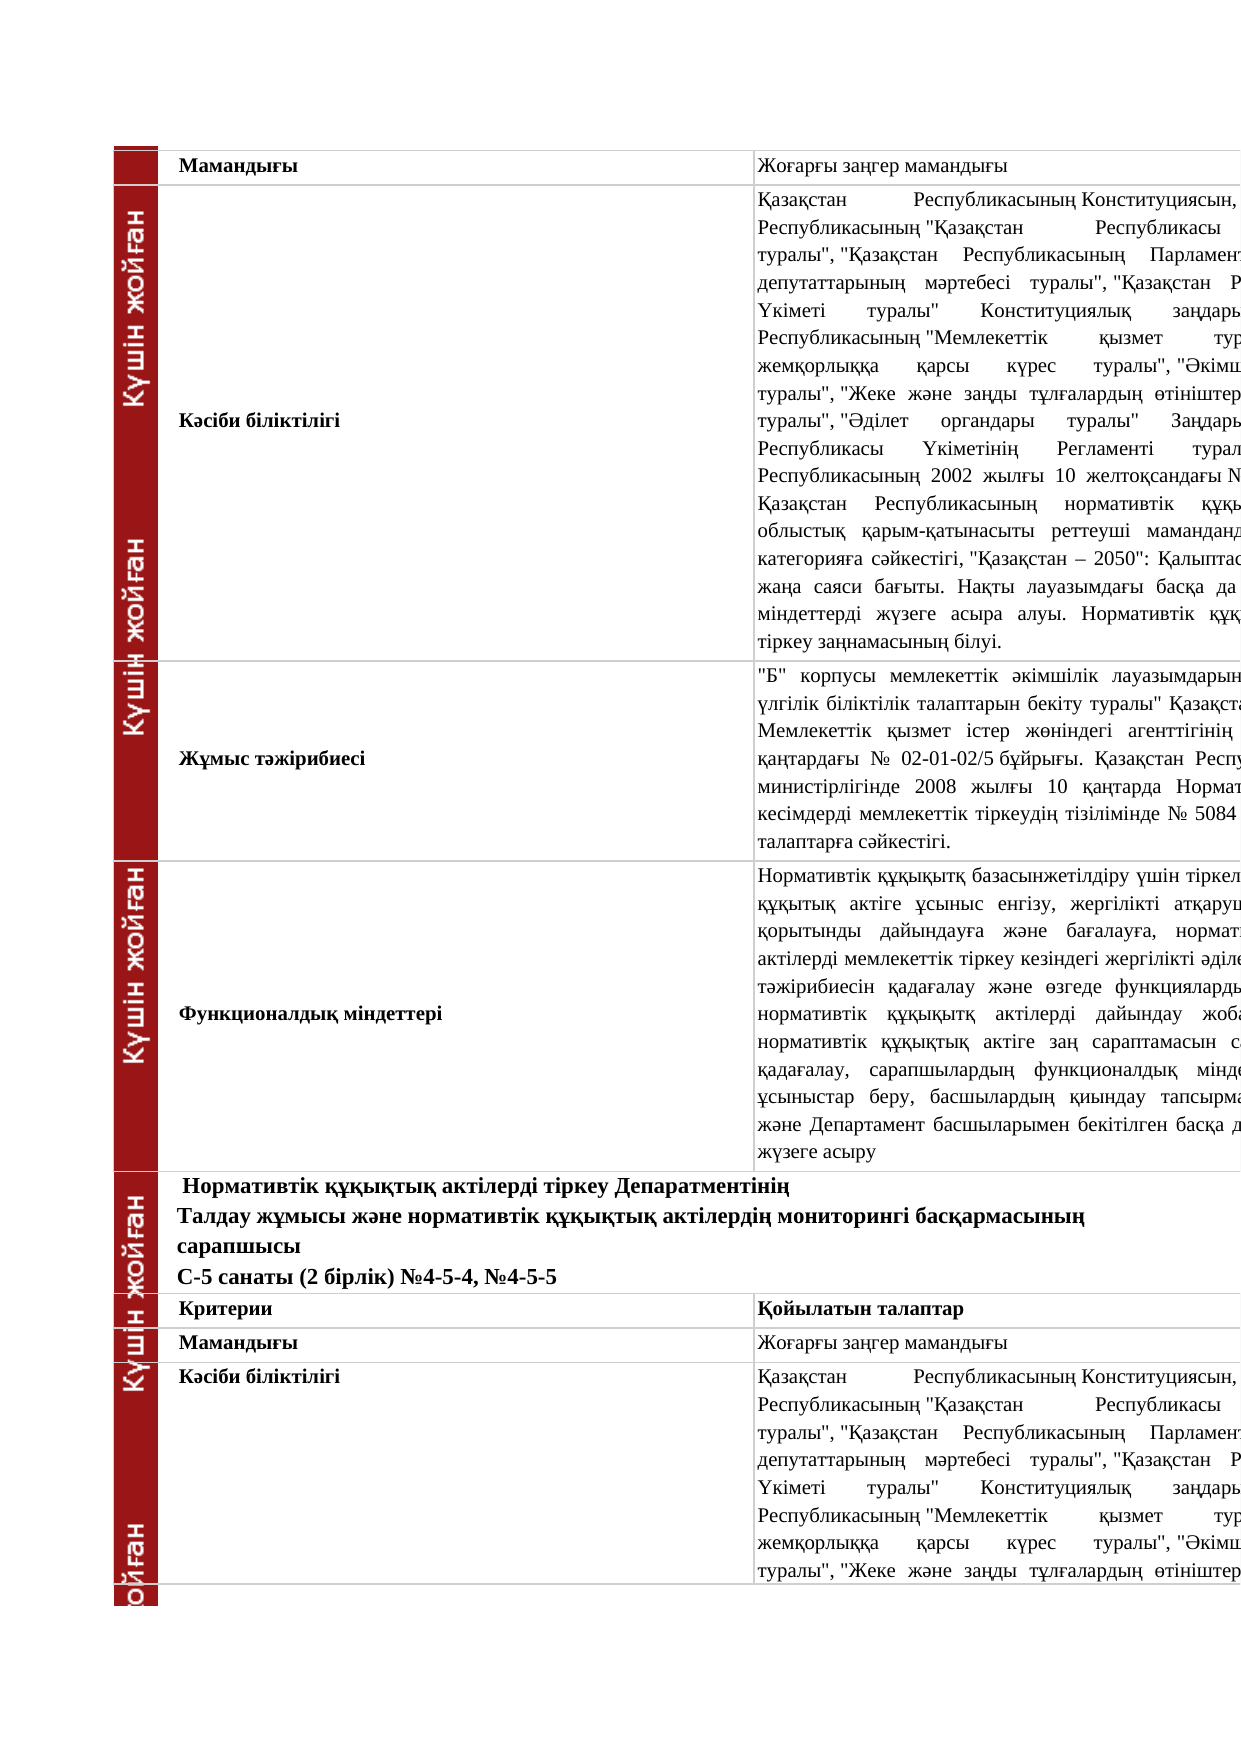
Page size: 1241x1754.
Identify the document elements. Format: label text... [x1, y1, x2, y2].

table_cell Жоғарғы заңгер мамандығы [755, 1329, 1240, 1362]
table_cell Кәсіби біліктілігі [114, 186, 753, 660]
picture [114, 1585, 158, 1606]
table_cell Мамандығы [114, 151, 753, 184]
table_header Критерии [114, 1294, 753, 1327]
text Нормативтік құқықтық актілерді тіркеу Депаратментінің Талдау жұмысы және нормативтік құқықтық актілердің мониторингі басқармасының сарапшысы С-5 санаты (2 бірлік) №4-5-4, №4-5-5 [112, 1172, 1128, 1289]
picture [114, 146, 158, 150]
table_cell Функционалдық міндеттері [114, 862, 753, 1171]
table_cell Нормативтік құқықытқ базасынжетілдіру үшін тіркелетін нормативтік құқытық актіге ұсыныс енгізу, жергілікті атқарушы органдардың қорытынды дайындауға және бағалауға, нормативтік құқықтық актілерді мемлекеттік тіркеу кезіндегі жергілікті әділет органдарының тәжірибиесін қадағалау және өзгеде функцияларды жүзеге асыру, нормативтік құқықытқ актілерді дайындау жобасына қатысуы, нормативтік құқықтық актіге заң сараптамасын сапалы жүргізуді қадағалау, сарапшылардың функционалдық міндеттері бойынша ұсыныстар беру, басшылардың қиындау тапсырмаларын орындау және Департамент басшыларымен бекітілген басқа да функцияларды жүзеге асыру [755, 862, 1240, 1171]
table_cell Жұмыс тәжірибиесі [114, 662, 753, 860]
table_cell "Б" корпусы мемлекеттік әкімшілік лауазымдарының санаттарына үлгілік біліктілік талаптарын бекіту туралы" Қазақстан Республикасы Мемлекеттік қызмет істер жөніндегі агенттігінің 2008 жылғы 9 қаңтардағы № 02-01-02/5 бұйрығы. Қазақстан Республикасы Әділет министірлігінде 2008 жылғы 10 қаңтарда Нормативтік құқықтық кесімдерді мемлекеттік тіркеудің тізілімінде № 5084 болып тіркелген талаптарға сәйкестігі. [755, 662, 1240, 860]
table_header Қойылатын талаптар [755, 1294, 1240, 1327]
table_cell Кәсіби біліктілігі [114, 1363, 753, 1583]
picture [114, 1289, 158, 1293]
table_cell Мамандығы [114, 1329, 753, 1362]
table_cell Жоғарғы заңгер мамандығы [755, 151, 1240, 184]
